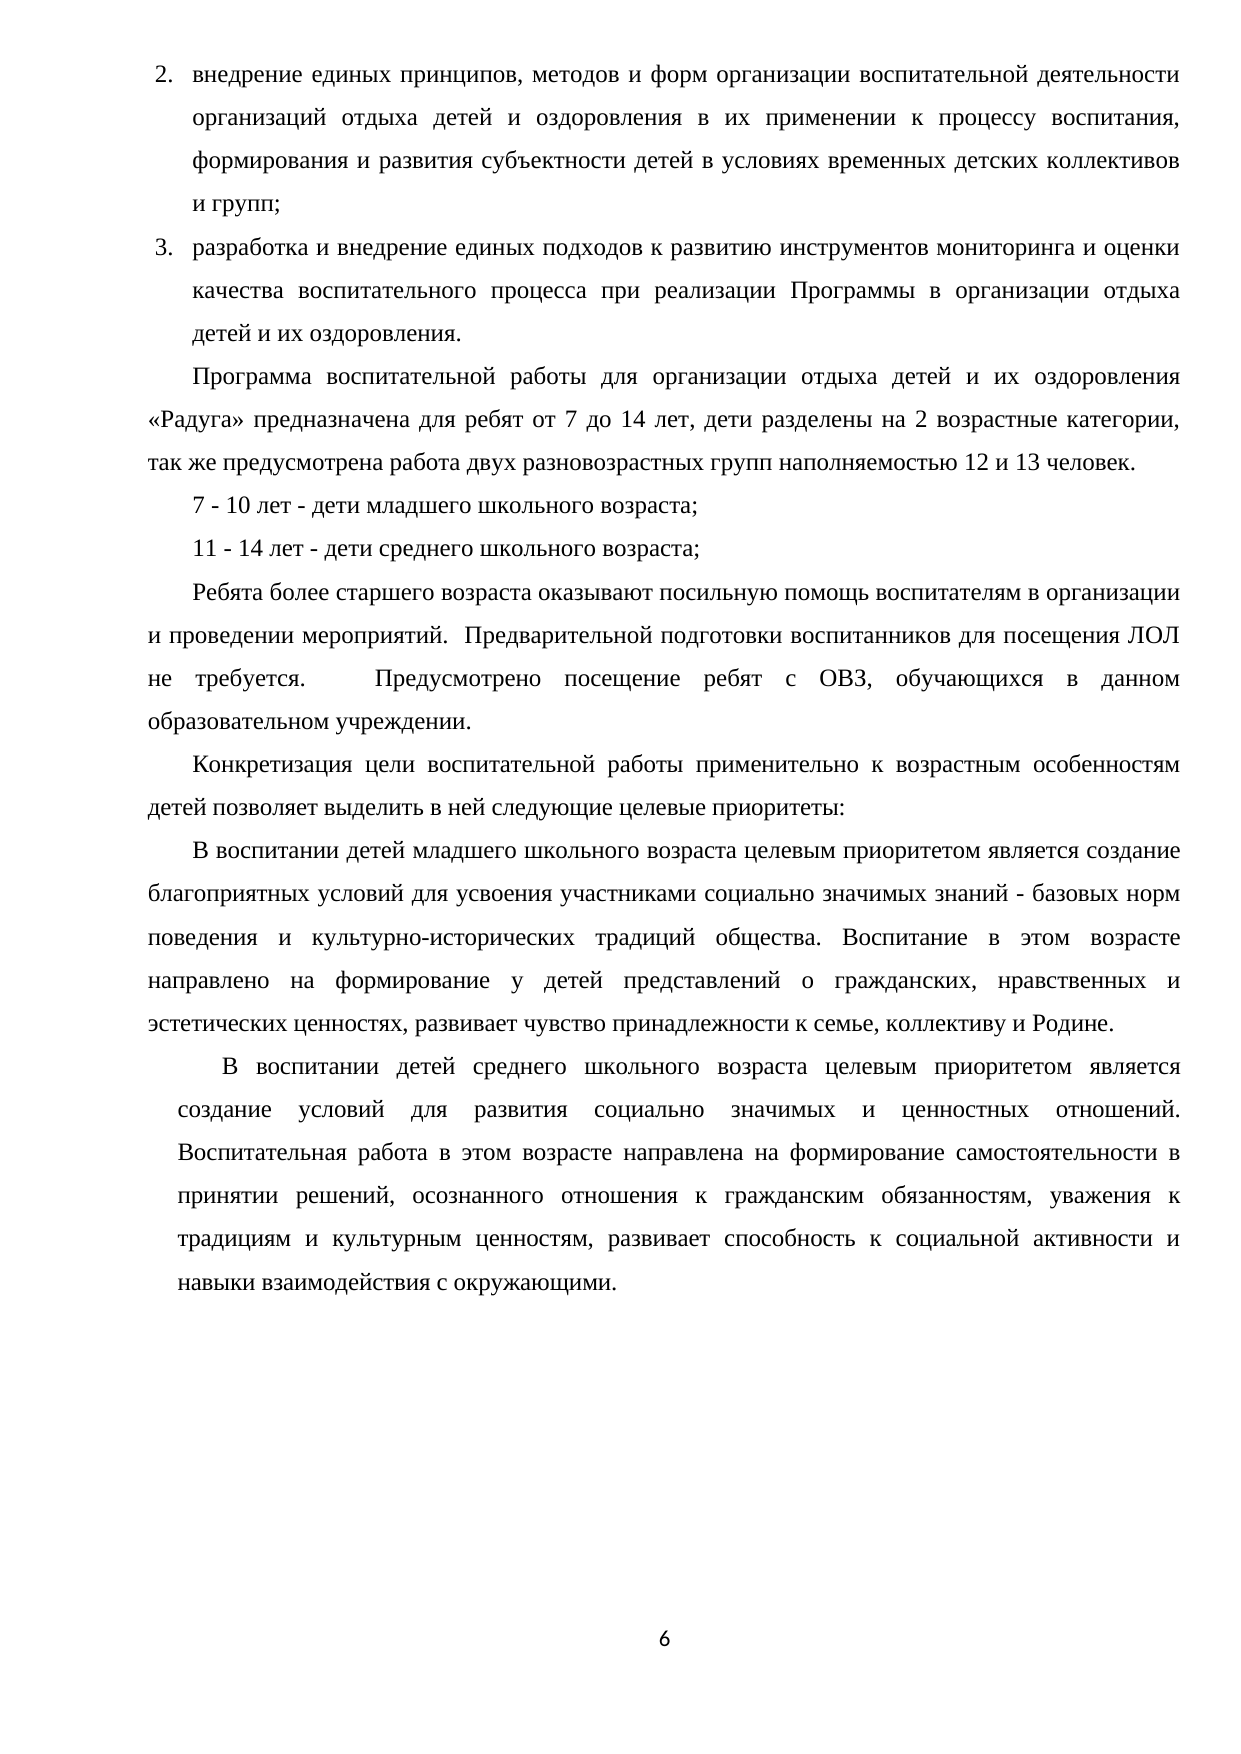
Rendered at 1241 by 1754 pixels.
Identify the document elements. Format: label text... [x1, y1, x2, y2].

text В воспитании детей младшего школьного возраста целевым приоритетом является создание благоприятных условий для усвоения участниками социально значимых знаний - базовых норм поведения и культурно-исторических традиций общества. Воспитание в этом возрасте направлено на формирование у детей представлений о гражданских, нравственных и эстетических ценностях, развивает чувство принадлежности к семье, коллективу и Родине. [148, 835, 1181, 1037]
list Ребята более старшего возраста оказывают посильную помощь воспитателям в организации и проведении мероприятий. Предварительной подготовки воспитанников для посещения ЛОЛ не требуется. Предусмотрено посещение ребят с ОВЗ, обучающихся в данном образовательном учреждении. [148, 577, 1181, 735]
text Конкретизация цели воспитательной работы применительно к возрастным особенностям детей позволяет выделить в ней следующие целевые приоритеты: [148, 749, 1181, 821]
list 7 - 10 лет - дети младшего школьного возраста; [148, 490, 1181, 519]
list разработка и внедрение единых подходов к развитию инструментов мониторинга и оценки качества воспитательного процесса при реализации Программы в организации отдыха детей и их оздоровления. [154, 232, 1181, 347]
text В воспитании детей среднего школьного возраста целевым приоритетом является создание условий для развития социально значимых и ценностных отношений. Воспитательная работа в этом возрасте направлена на формирование самостоятельности в принятии решений, осознанного отношения к гражданским обязанностям, уважения к традициям и культурным ценностям, развивает способность к социальной активности и навыки взаимодействия с окружающими. [177, 1051, 1181, 1295]
list 11 - 14 лет - дети среднего школьного возраста; [148, 533, 1181, 562]
list внедрение единых принципов, методов и форм организации воспитательной деятельности организаций отдыха детей и оздоровления в их применении к процессу воспитания, формирования и развития субъектности детей в условиях временных детских коллективов и групп; [154, 59, 1181, 217]
list Программа воспитательной работы для организации отдыха детей и их оздоровления «Радуга» предназначена для ребят от 7 до 14 лет, дети разделены на 2 возрастные категории, так же предусмотрена работа двух разновозрастных групп наполняемостью 12 и 13 человек. [148, 361, 1181, 476]
